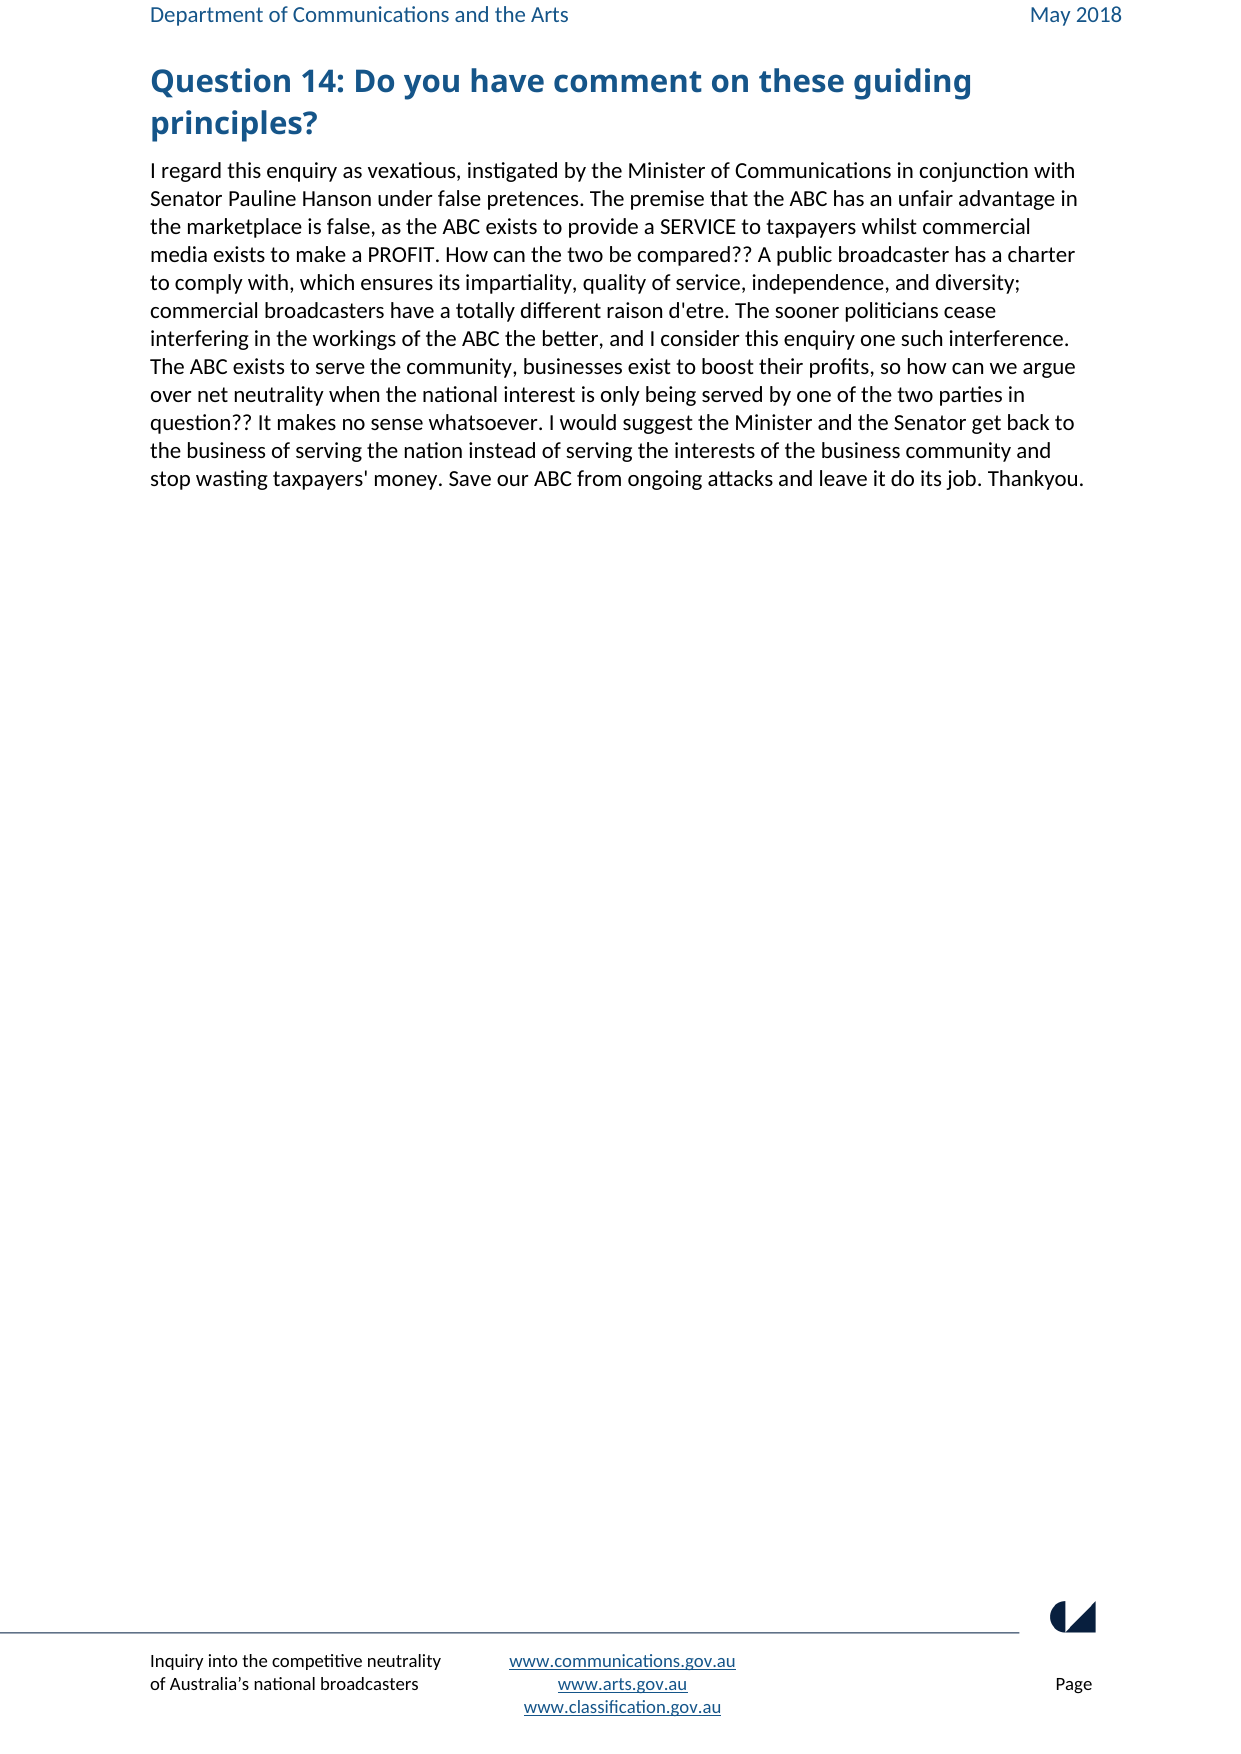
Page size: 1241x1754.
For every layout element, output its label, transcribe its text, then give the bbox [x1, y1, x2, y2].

text I regard this enquiry as vexatious, instigated by the Minister of Communications in conjunction with Senator Pauline Hanson under false pretences. The premise that the ABC has an unfair advantage in the marketplace is false, as the ABC exists to provide a SERVICE to taxpayers whilst commercial media exists to make a PROFIT. How can the two be compared?? A public broadcaster has a charter to comply with, which ensures its impartiality, quality of service, independence, and diversity; commercial broadcasters have a totally different raison d'etre. The sooner politicians cease interfering in the workings of the ABC the better, and I consider this enquiry one such interference. The ABC exists to serve the community, businesses exist to boost their profits, so how can we argue over net neutrality when the national interest is only being served by one of the two parties in question?? It makes no sense whatsoever. I would suggest the Minister and the Senator get back to the business of serving the nation instead of serving the interests of the business community and stop wasting taxpayers' money. Save our ABC from ongoing attacks and leave it do its job. Thankyou. [150, 156, 1090, 492]
picture [0, 1583, 1241, 1650]
subtitle Question 14: Do you have comment on these guiding principles? [150, 58, 1090, 144]
